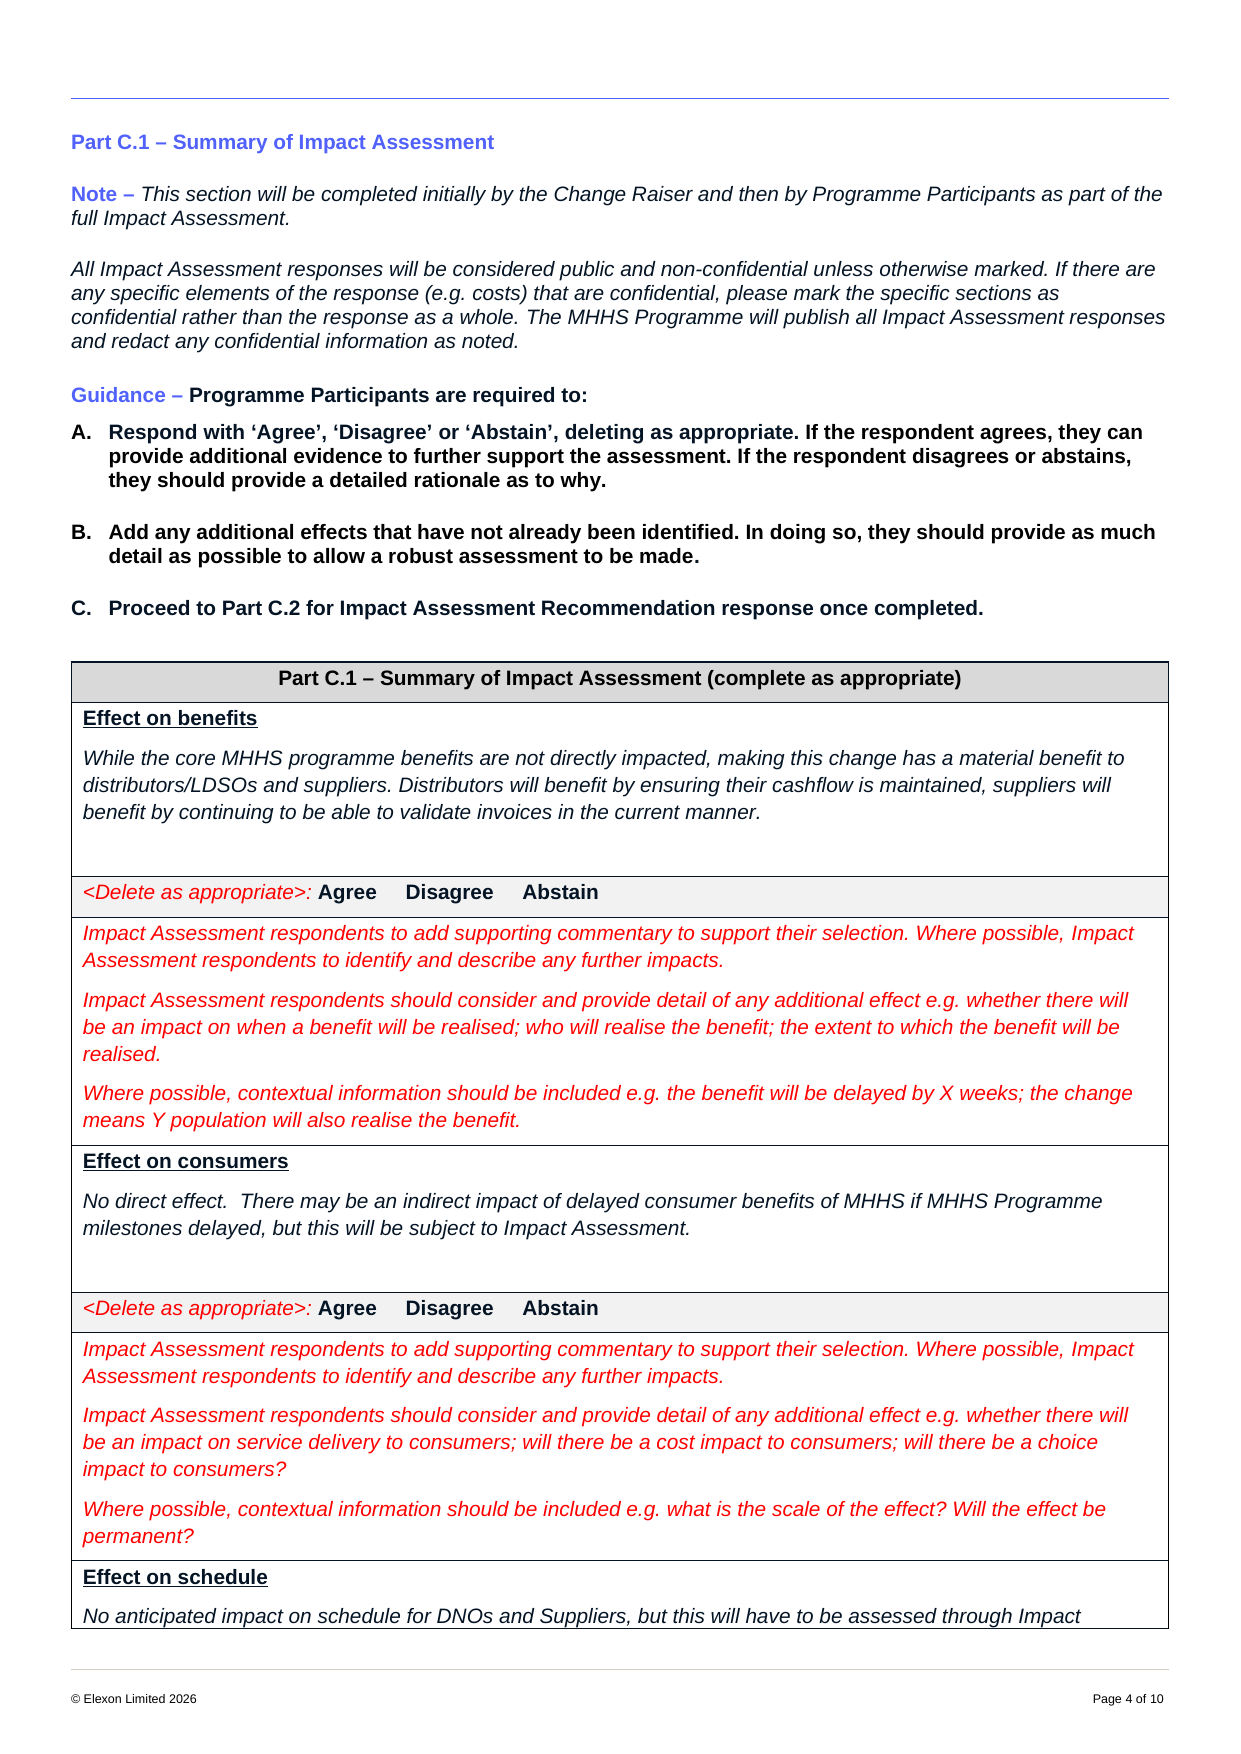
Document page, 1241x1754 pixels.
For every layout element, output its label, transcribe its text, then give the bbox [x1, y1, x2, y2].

list Proceed to Part C.2 for Impact Assessment Recommendation response once completed. [71, 596, 1169, 620]
table_cell Impact Assessment respondents to add supporting commentary to support their selection. Where possible, Impact Assessment respondents to identify and describe any further impacts. Impact Assessment respondents should consider and provide detail of any additional effect e.g. whether there will be an impact on service delivery to consumers; will there be a cost impact to consumers; will there be a choice impact to consumers? Where possible, contextual information should be included e.g. what is the scale of the effect? Will the effect be permanent? [72, 1333, 1168, 1560]
subtitle Part C.1 – Summary of Impact Assessment [71, 99, 1169, 152]
list Respond with ‘Agree’, ‘Disagree’ or ‘Abstain’, deleting as appropriate. If the respondent agrees, they can provide additional evidence to further support the assessment. If the respondent disagrees or abstains, they should provide a detailed rationale as to why. [71, 420, 1169, 492]
table_cell Effect on consumers No direct effect. There may be an indirect impact of delayed consumer benefits of MHHS if MHHS Programme milestones delayed, but this will be subject to Impact Assessment. [72, 1146, 1168, 1292]
text Guidance – Programme Participants are required to: [71, 380, 1169, 407]
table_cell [72, 1561, 1168, 1628]
table_cell <Delete as appropriate>: Agree Disagree Abstain [72, 1293, 1168, 1332]
subtitle All Impact Assessment responses will be considered public and non-confidential unless otherwise marked. If there are any specific elements of the response (e.g. costs) that are confidential, please mark the specific sections as confidential rather than the response as a whole. The MHHS Programme will publish all Impact Assessment responses and redact any confidential information as noted. [71, 227, 1169, 353]
table_cell Impact Assessment respondents to add supporting commentary to support their selection. Where possible, Impact Assessment respondents to identify and describe any further impacts. Impact Assessment respondents should consider and provide detail of any additional effect e.g. whether there will be an impact on when a benefit will be realised; who will realise the benefit; the extent to which the benefit will be realised. Where possible, contextual information should be included e.g. the benefit will be delayed by X weeks; the change means Y population will also realise the benefit. [72, 918, 1168, 1145]
list Add any additional effects that have not already been identified. In doing so, they should provide as much detail as possible to allow a robust assessment to be made. [71, 520, 1169, 568]
subtitle Note – This section will be completed initially by the Change Raiser and then by Programme Participants as part of the full Impact Assessment. [71, 152, 1169, 227]
table_cell <Delete as appropriate>: Agree Disagree Abstain [72, 877, 1168, 917]
table_header Part C.1 – Summary of Impact Assessment (complete as appropriate) [72, 663, 1168, 702]
table_cell Effect on benefits While the core MHHS programme benefits are not directly impacted, making this change has a material benefit to distributors/LDSOs and suppliers. Distributors will benefit by ensuring their cashflow is maintained, suppliers will benefit by continuing to be able to validate invoices in the current manner. [72, 703, 1168, 876]
